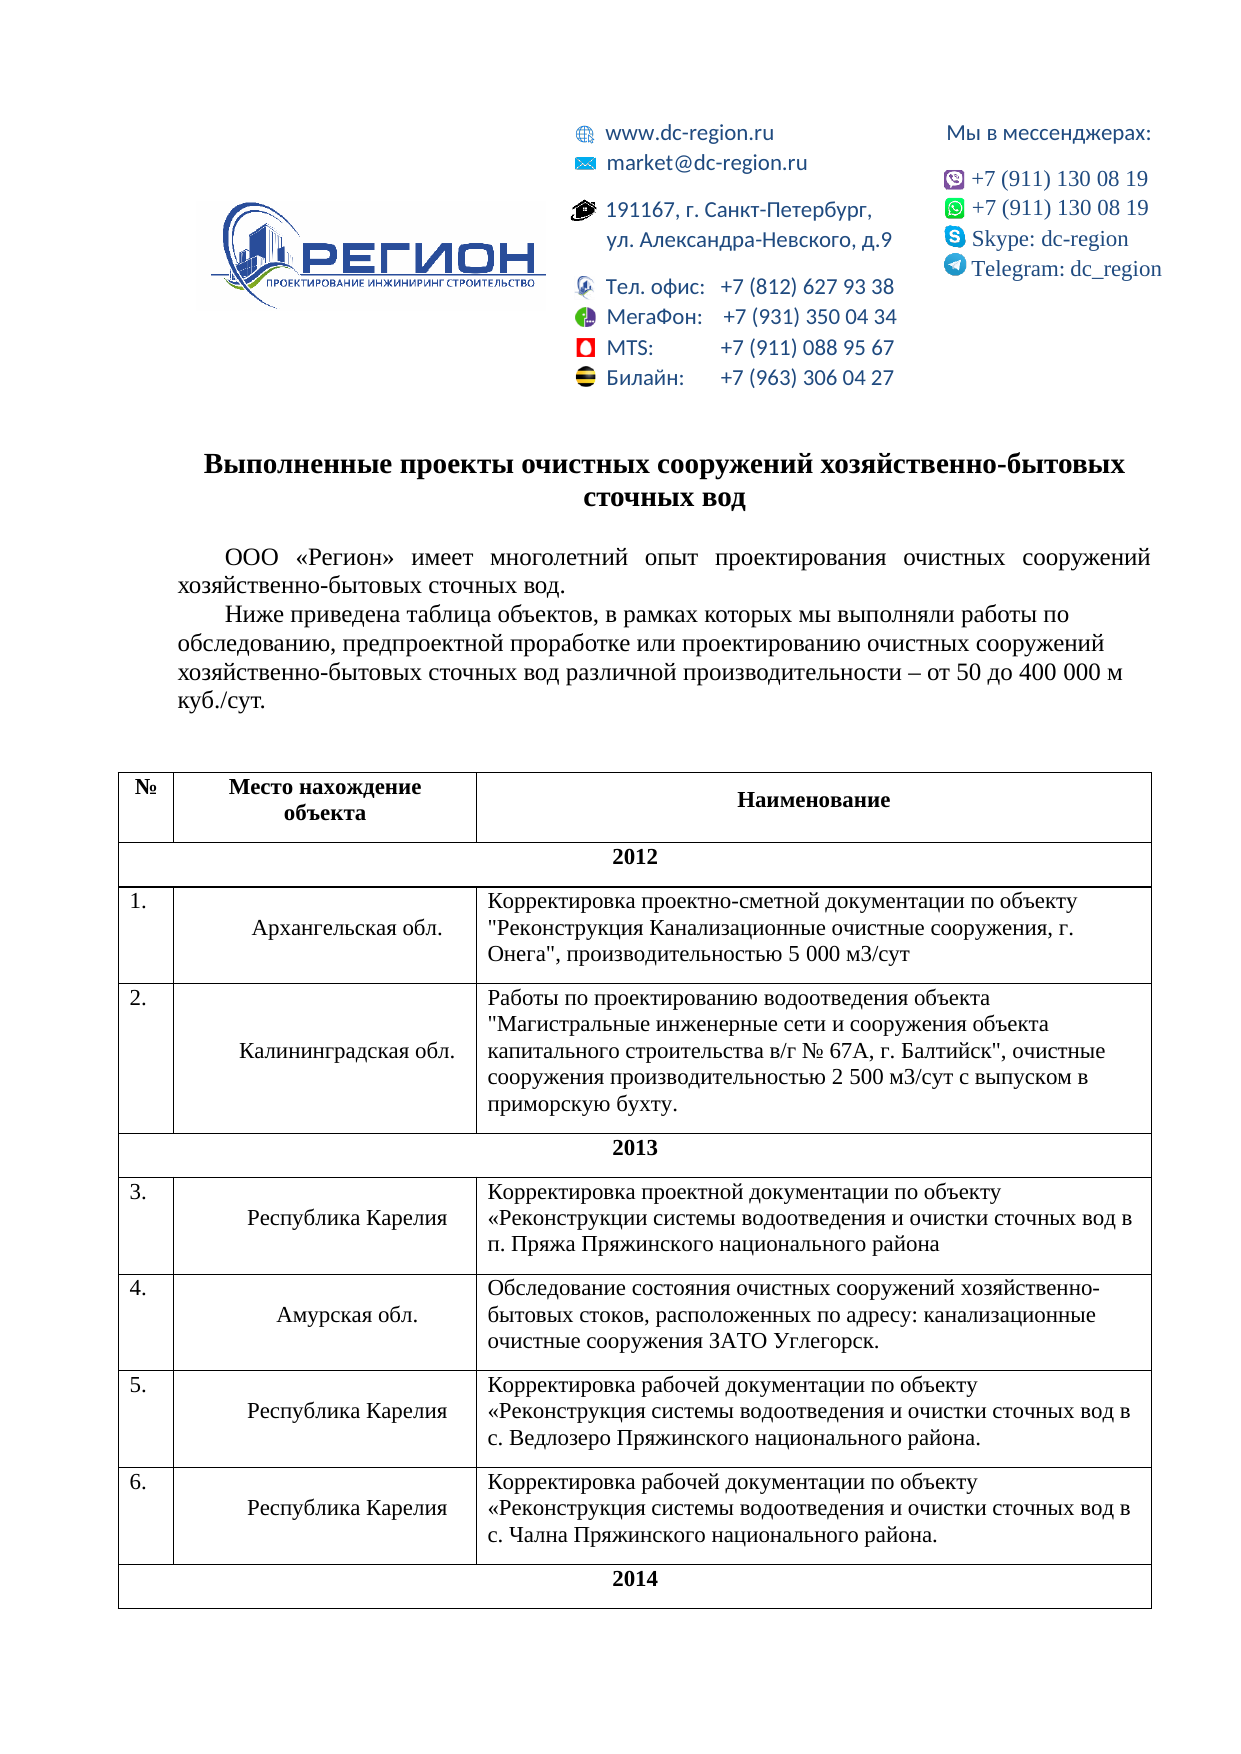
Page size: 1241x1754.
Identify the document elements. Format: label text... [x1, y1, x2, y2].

picture [575, 307, 596, 327]
table_cell 2013 [119, 1134, 1151, 1177]
table_cell Работы по проектированию водоотведения объекта "Магистральные инженерные сети и сооружения объекта капитального строительства в/г № 67А, г. Балтийск", очистные сооружения производительностью 2 500 м3/сут с выпуском в приморскую бухту. [477, 984, 1151, 1133]
table_header № [119, 773, 173, 842]
picture [575, 125, 595, 144]
table_cell [119, 984, 173, 1133]
table_cell [119, 1275, 173, 1370]
picture [944, 197, 965, 219]
table_cell Обследование состояния очистных сооружений хозяйственно-бытовых стоков, расположенных по адресу: канализационные очистные сооружения ЗАТО Углегорск. [477, 1275, 1151, 1370]
picture [569, 148, 601, 179]
table_cell Амурская обл. [174, 1275, 476, 1370]
table_header www.dc-region.ru market@dc-region.ru 191167, г. Санкт-Петербург, ул. Александра-Невского, д.9 Тел. офис: +7 (812) 627 93 38 МегаФон: +7 (931) 350 04 34 MTS: +7 (911) 088 95 67 Билайн: +7 (963) 306 04 27 [546, 118, 931, 412]
table_cell Архангельская обл. [174, 888, 476, 983]
picture [576, 338, 595, 357]
table_cell [119, 888, 173, 983]
table_cell Республика Карелия [174, 1371, 476, 1467]
text ООО «Регион» имеет многолетний опыт проектирования очистных сооружений хозяйственно-бытовых сточных вод. [177, 542, 1152, 599]
table_cell 2012 [119, 843, 1151, 886]
picture [950, 232, 959, 242]
table_header Наименование [477, 773, 1151, 842]
text Выполненные проекты очистных сооружений хозяйственно-бытовых сточных вод [177, 412, 1152, 513]
table_cell [119, 1371, 173, 1467]
table_cell Корректировка проектно-сметной документации по объекту "Реконструкция Канализационные очистные сооружения, г. Онега", производительностью 5 000 м3/сут [477, 888, 1151, 983]
picture [943, 252, 967, 276]
picture [575, 366, 596, 387]
table_cell Корректировка рабочей документации по объекту «Реконструкция системы водоотведения и очистки сточных вод в с. Ведлозеро Пряжинского национального района. [477, 1371, 1151, 1467]
picture [196, 201, 546, 311]
table_cell [119, 1178, 173, 1273]
picture [943, 224, 966, 248]
picture [570, 199, 597, 221]
table_header Мы в мессенджерах: +7 (911) 130 08 19 +7 (911) 130 08 19 Skype: dc-region Telegram: dc_region [931, 118, 1183, 412]
text Ниже приведена таблица объектов, в рамках которых мы выполняли работы по обследованию, предпроектной проработке или проектированию очистных сооружений хозяйственно-бытовых сточных вод различной производительности – от 50 до 400 000 м куб./сут. [177, 599, 1152, 714]
table_cell Республика Карелия [174, 1468, 476, 1564]
table_cell Республика Карелия [174, 1178, 476, 1273]
table_cell [119, 1468, 173, 1564]
table_cell 2014 [119, 1565, 1151, 1608]
table_header [177, 118, 546, 412]
picture [943, 169, 965, 190]
table_cell Корректировка проектной документации по объекту «Реконструкции системы водоотведения и очистки сточных вод в п. Пряжа Пряжинского национального района [477, 1178, 1151, 1273]
table_header Место нахождение объекта [174, 773, 476, 842]
table_cell Корректировка рабочей документации по объекту «Реконструкция системы водоотведения и очистки сточных вод в с. Чална Пряжинского национального района. [477, 1468, 1151, 1564]
table_cell Калининградская обл. [174, 984, 476, 1133]
picture [572, 276, 595, 300]
